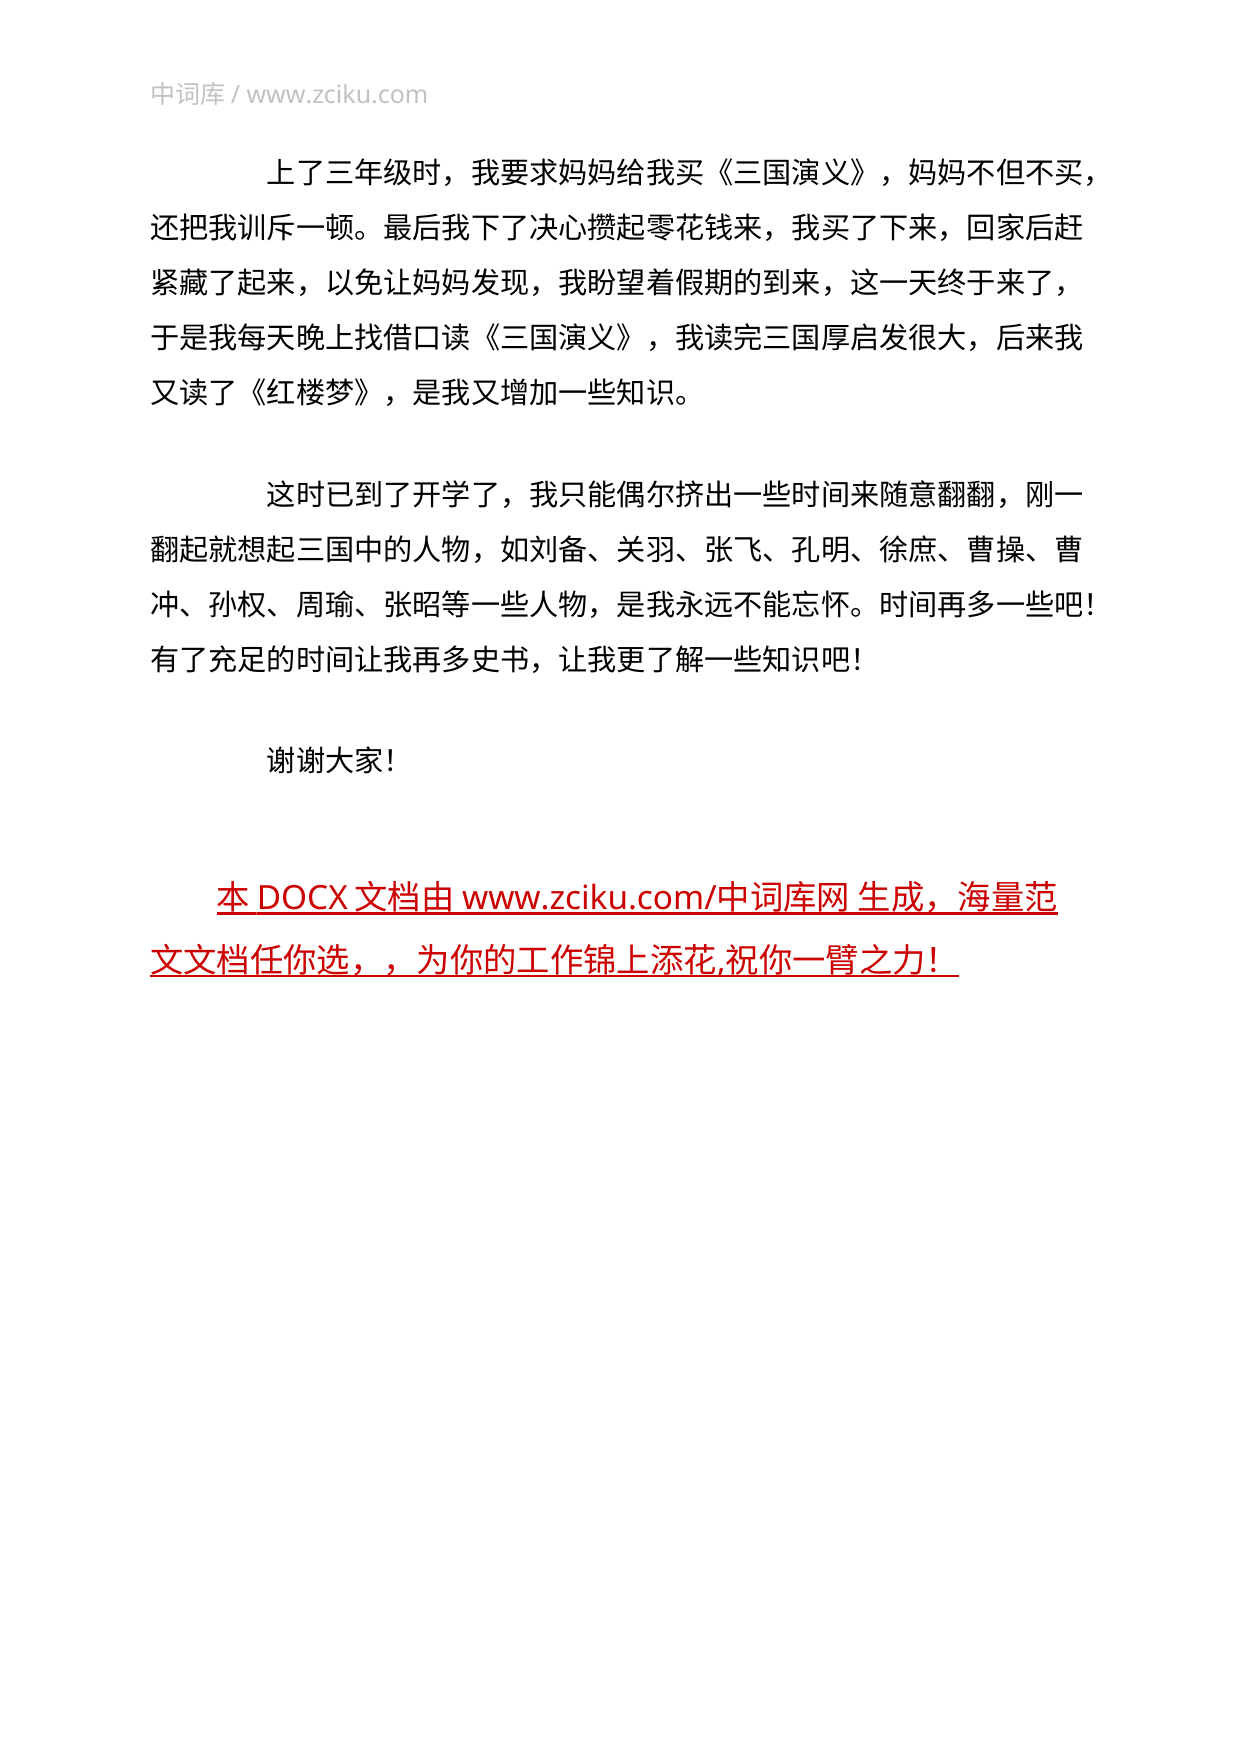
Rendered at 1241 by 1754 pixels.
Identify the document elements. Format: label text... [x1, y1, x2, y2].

text 上了三年级时，我要求妈妈给我买《三国演义》，妈妈不但不买，还把我训斥一顿。最后我下了决心攒起零花钱来，我买了下来，回家后赶紧藏了起来，以免让妈妈发现，我盼望着假期的到来，这一天终于来了，于是我每天晚上找借口读《三国演义》，我读完三国厚启发很大，后来我又读了《红楼梦》，是我又增加一些知识。 [150, 150, 1090, 412]
text 谢谢大家！ [150, 738, 1090, 780]
text 本DOCX文档由 www.zciku.com/中词库网 生成，海量范文文档任你选，，为你的工作锦上添花,祝你一臂之力！ [150, 871, 1090, 982]
text 这时已到了开学了，我只能偶尔挤出一些时间来随意翻翻，刚一翻起就想起三国中的人物，如刘备、关羽、张飞、孔明、徐庶、曹操、曹冲、孙权、周瑜、张昭等一些人物，是我永远不能忘怀。时间再多一些吧！有了充足的时间让我再多史书，让我更了解一些知识吧！ [150, 471, 1090, 678]
